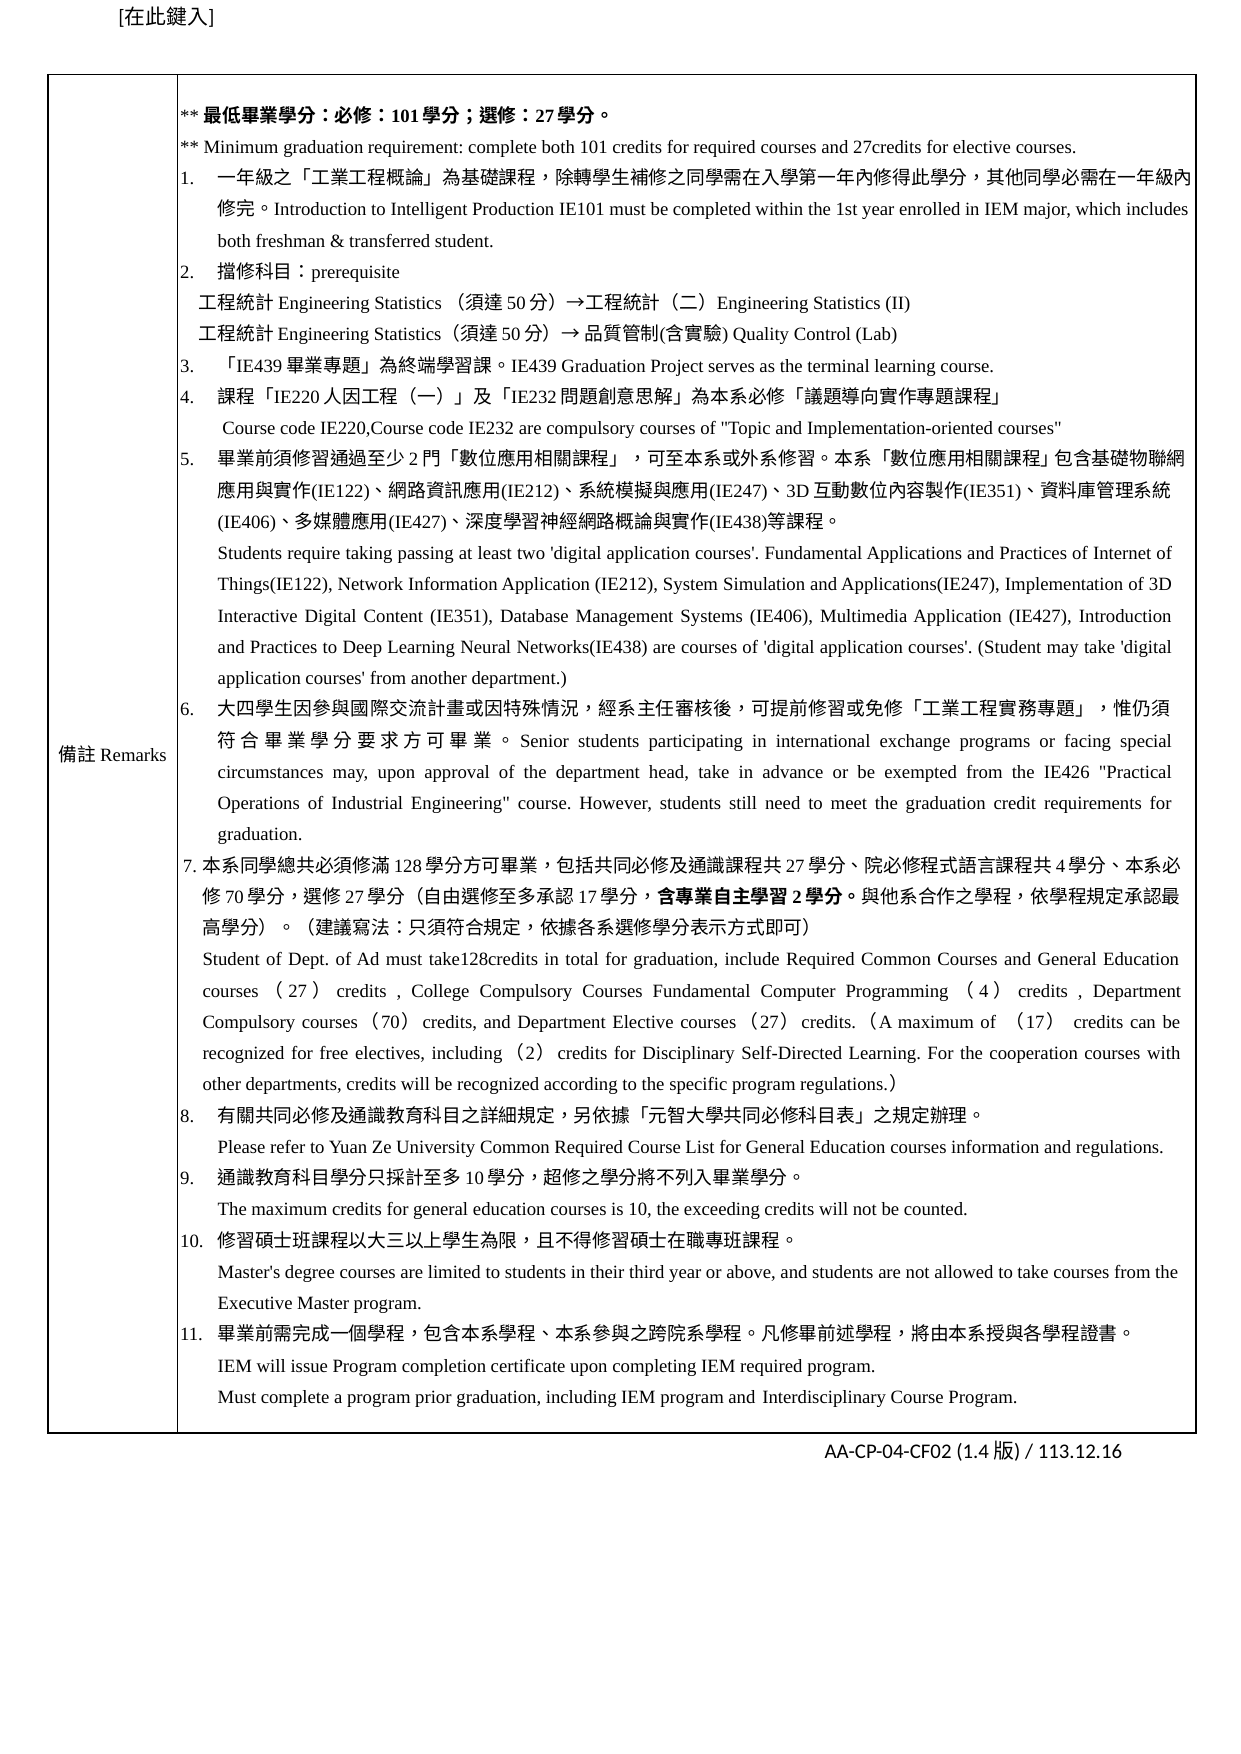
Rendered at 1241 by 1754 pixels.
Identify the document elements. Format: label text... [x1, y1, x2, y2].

text AA-CP-04-CF02 (1.4版) / 113.12.16 [118, 1434, 1122, 1464]
table_cell 備註Remarks [49, 75, 177, 1432]
table_cell ** 最低畢業學分：必修：101學分；選修：27學分。 ** Minimum graduation requirement: complete both 101 credits for required courses and 27credits for elective courses. 一年級之「工業工程概論」為基礎課程，除轉學生補修之同學需在入學第一年內修得此學分，其他同學必需在一年級內修完。Introduction to Intelligent Production IE101 must be completed within the 1st year enrolled in IEM major, which includes both freshman & transferred student. 擋修科目：prerequisite 工程統計 Engineering Statistics （須達50分）→工程統計（二）Engineering Statistics (II) 工程統計Engineering Statistics（須達50分）→ 品質管制(含實驗) Quality Control (Lab) 「IE439畢業專題」為終端學習課。IE439 Graduation Project serves as the terminal learning course. 課程「IE220人因工程（一）」及「IE232問題創意思解」為本系必修「議題導向實作專題課程」 Course code IE220,Course code IE232 are compulsory courses of "Topic and Implementation-oriented courses" 畢業前須修習通過至少2門「數位應用相關課程」，可至本系或外系修習。本系「數位應用相關課程｣ 包含基礎物聯網應用與實作(IE122)、網路資訊應用(IE212)、系統模擬與應用(IE247)、3D互動數位內容製作(IE351)、資料庫管理系統(IE406)、多媒體應用(IE427)、深度學習神經網路概論與實作(IE438)等課程。 Students require taking passing at least two 'digital application courses'. Fundamental Applications and Practices of Internet of Things(IE122), Network Information Application (IE212), System Simulation and Applications(IE247), Implementation of 3D Interactive Digital Content (IE351), Database Management Systems (IE406), Multimedia Application (IE427), Introduction and Practices to Deep Learning Neural Networks(IE438) are courses of 'digital application courses'. (Student may take 'digital application courses' from another department.) 大四學生因參與國際交流計畫或因特殊情況，經系主任審核後，可提前修習或免修「工業工程實務專題」，惟仍須符合畢業學分要求方可畢業。Senior students participating in international exchange programs or facing special circumstances may, upon approval of the department head, take in advance or be exempted from the IE426 "Practical Operations of Industrial Engineering" course. However, students still need to meet the graduation credit requirements for graduation. 本系同學總共必須修滿128學分方可畢業，包括共同必修及通識課程共27學分、院必修程式語言課程共4學分、本系必修70學分，選修27學分（自由選修至多承認17學分，含專業自主學習2學分。與他系合作之學程，依學程規定承認最高學分）。（建議寫法：只須符合規定，依據各系選修學分表示方式即可） Student of Dept. of Ad must take128credits in total for graduation, include Required Common Courses and General Education courses（27）credits , College Compulsory Courses Fundamental Computer Programming（4）credits , Department Compulsory courses（70）credits, and Department Elective courses（27）credits.（A maximum of （17） credits can be recognized for free electives, including（2）credits for Disciplinary Self-Directed Learning. For the cooperation courses with other departments, credits will be recognized according to the specific program regulations.） 有關共同必修及通識教育科目之詳細規定，另依據「元智大學共同必修科目表」之規定辦理。 Please refer to Yuan Ze University Common Required Course List for General Education courses information and regulations. 通識教育科目學分只採計至多10學分，超修之學分將不列入畢業學分。 The maximum credits for general education courses is 10, the exceeding credits will not be counted. 修習碩士班課程以大三以上學生為限，且不得修習碩士在職專班課程。 Master's degree courses are limited to students in their third year or above, and students are not allowed to take courses from the Executive Master program. 畢業前需完成一個學程，包含本系學程、本系參與之跨院系學程。凡修畢前述學程，將由本系授與各學程證書。 IEM will issue Program completion certificate upon completing IEM required program. Must complete a program prior graduation, including IEM program and Interdisciplinary Course Program. [178, 75, 1195, 1432]
